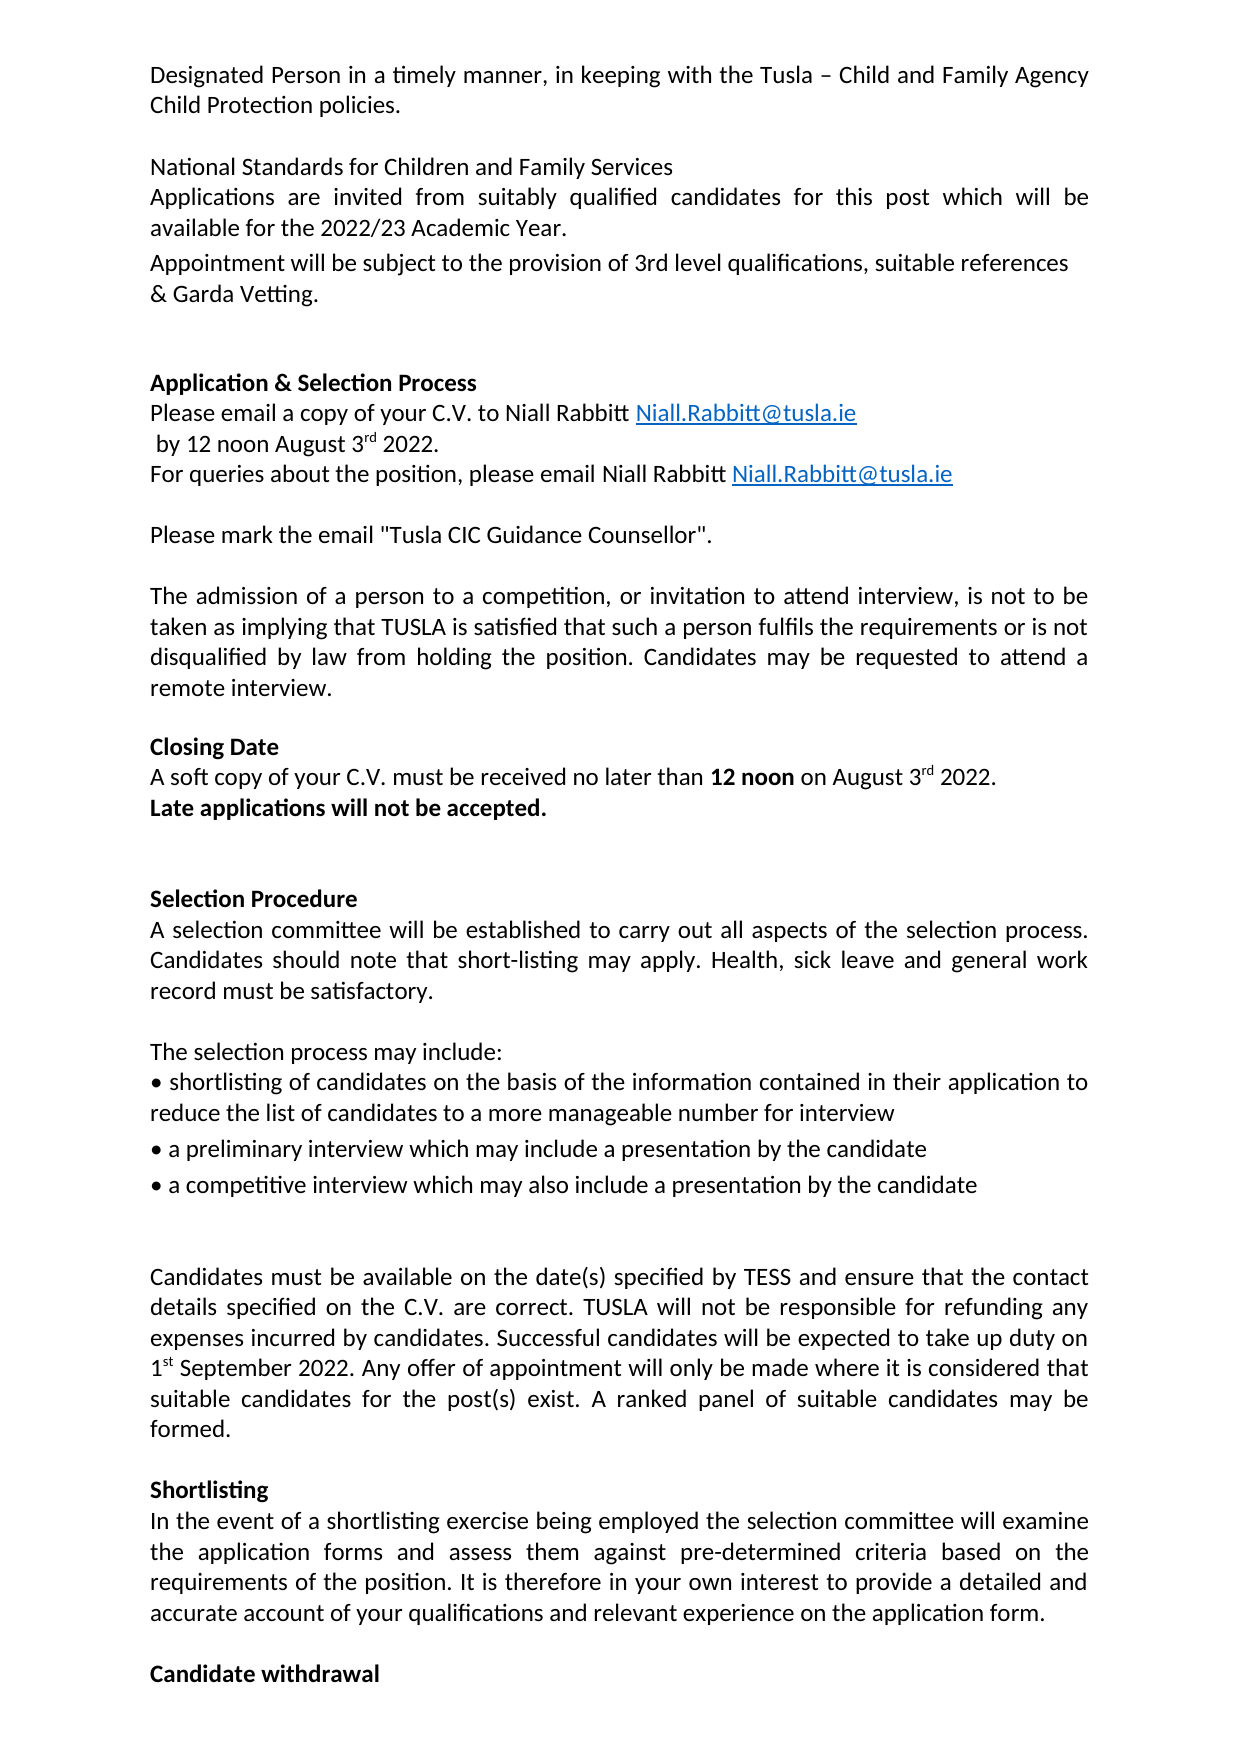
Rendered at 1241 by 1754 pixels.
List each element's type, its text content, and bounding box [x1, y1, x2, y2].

text The selection process may include: [150, 1036, 1090, 1066]
text Late applications will not be accepted. [150, 792, 1090, 822]
text • a preliminary interview which may include a presentation by the candidate [150, 1133, 1090, 1164]
text Candidate withdrawal [150, 1658, 1090, 1688]
subtitle National Standards for Children and Family Services [150, 151, 1090, 181]
text by 12 noon August 3rd 2022. [150, 428, 1090, 458]
text The admission of a person to a competition, or invitation to attend interview, is not to be taken as implying that TUSLA is satisfied that such a person fulfils the requirements or is not disqualified by law from holding the position. Candidates may be requested to attend a remote interview. [150, 581, 1090, 703]
text A selection committee will be established to carry out all aspects of the selection process. Candidates should note that short-listing may apply. Health, sick leave and general work record must be satisfactory. [150, 914, 1090, 1005]
text For queries about the position, please email Niall Rabbitt Niall.Rabbitt@tusla.ie [150, 458, 1090, 489]
text Closing Date [150, 731, 1090, 761]
text Application & Selection Process [150, 367, 1090, 397]
text In the event of a shortlisting exercise being employed the selection committee will examine the application forms and assess them against pre-determined criteria based on the requirements of the position. It is therefore in your own interest to provide a detailed and accurate account of your qualifications and relevant experience on the application form. [150, 1505, 1090, 1627]
text Selection Procedure [150, 883, 1090, 914]
text A soft copy of your C.V. must be received no later than 12 noon on August 3rd 2022. [150, 761, 1090, 792]
text Appointment will be subject to the provision of 3rd level qualifications, suitable references & Garda Vetting. [150, 242, 1090, 336]
text Applications are invited from suitably qualified candidates for this post which will be available for the 2022/23 Academic Year. [150, 181, 1090, 242]
text Please email a copy of your C.V. to Niall Rabbitt Niall.Rabbitt@tusla.ie [150, 397, 1090, 428]
text • shortlisting of candidates on the basis of the information contained in their application to reduce the list of candidates to a more manageable number for interview [150, 1066, 1090, 1127]
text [150, 59, 1090, 120]
text • a competitive interview which may also include a presentation by the candidate [150, 1169, 1090, 1200]
text Shortlisting [150, 1474, 1090, 1505]
text Candidates must be available on the date(s) specified by TESS and ensure that the contact details specified on the C.V. are correct. TUSLA will not be responsible for refunding any expenses incurred by candidates. Successful candidates will be expected to take up duty on 1st September 2022. Any offer of appointment will only be made where it is considered that suitable candidates for the post(s) exist. A ranked panel of suitable candidates may be formed. [150, 1261, 1090, 1444]
text Please mark the email "Tusla CIC Guidance Counsellor". [150, 489, 1090, 550]
